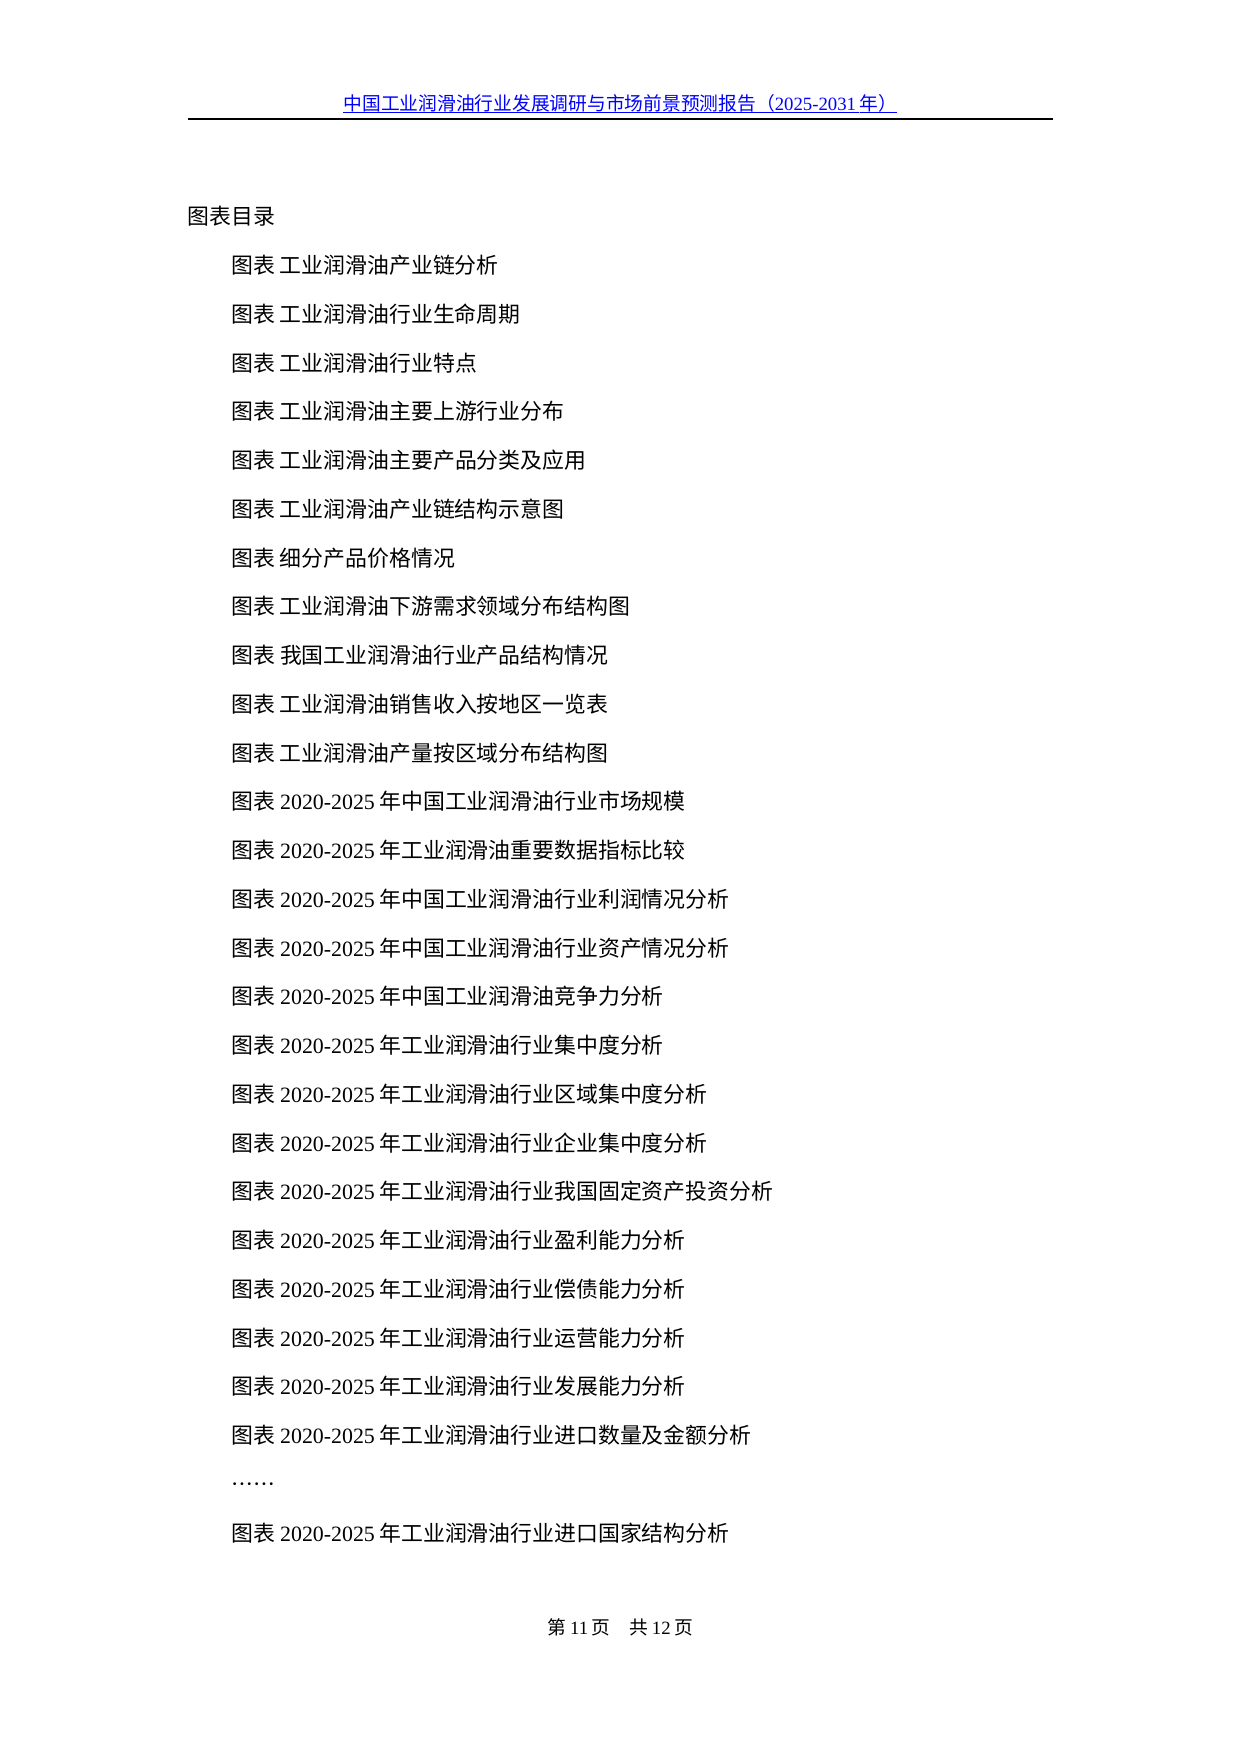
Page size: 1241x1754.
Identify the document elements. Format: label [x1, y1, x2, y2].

text [187, 150, 1053, 1548]
